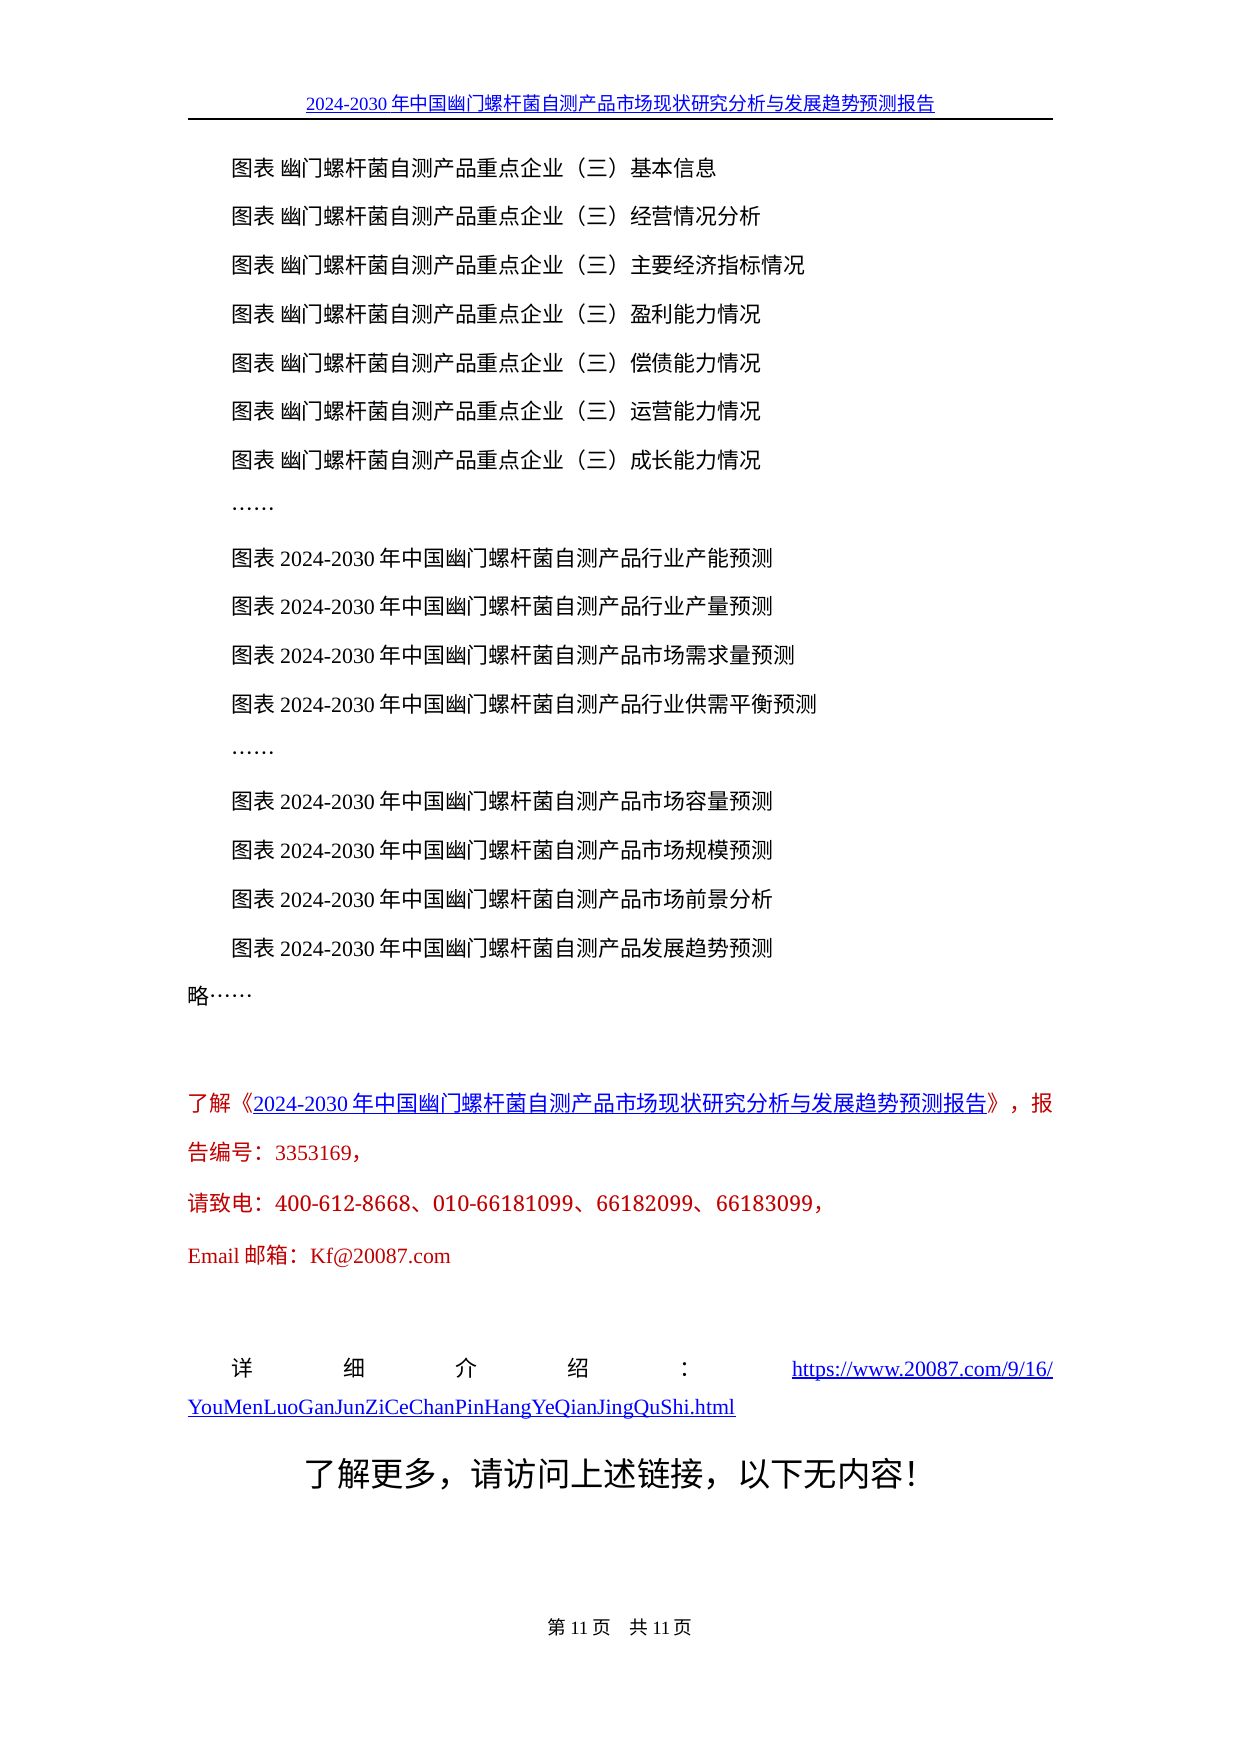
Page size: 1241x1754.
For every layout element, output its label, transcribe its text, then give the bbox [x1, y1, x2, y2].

text 详细介绍：https://www.20087.com/9/16/YouMenLuoGanJunZiCeChanPinHangYeQianJingQuShi.html [187, 1350, 1053, 1423]
text 请致电：400-612-8668、010-66181099、66182099、66183099， [187, 1186, 1053, 1218]
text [187, 150, 1053, 1011]
text 了解《2024-2030年中国幽门螺杆菌自测产品市场现状研究分析与发展趋势预测报告》，报告编号：3353169， [187, 1085, 1053, 1167]
title 了解更多，请访问上述链接，以下无内容！ [187, 1439, 1053, 1504]
text Email邮箱：Kf@20087.com [187, 1237, 1053, 1270]
